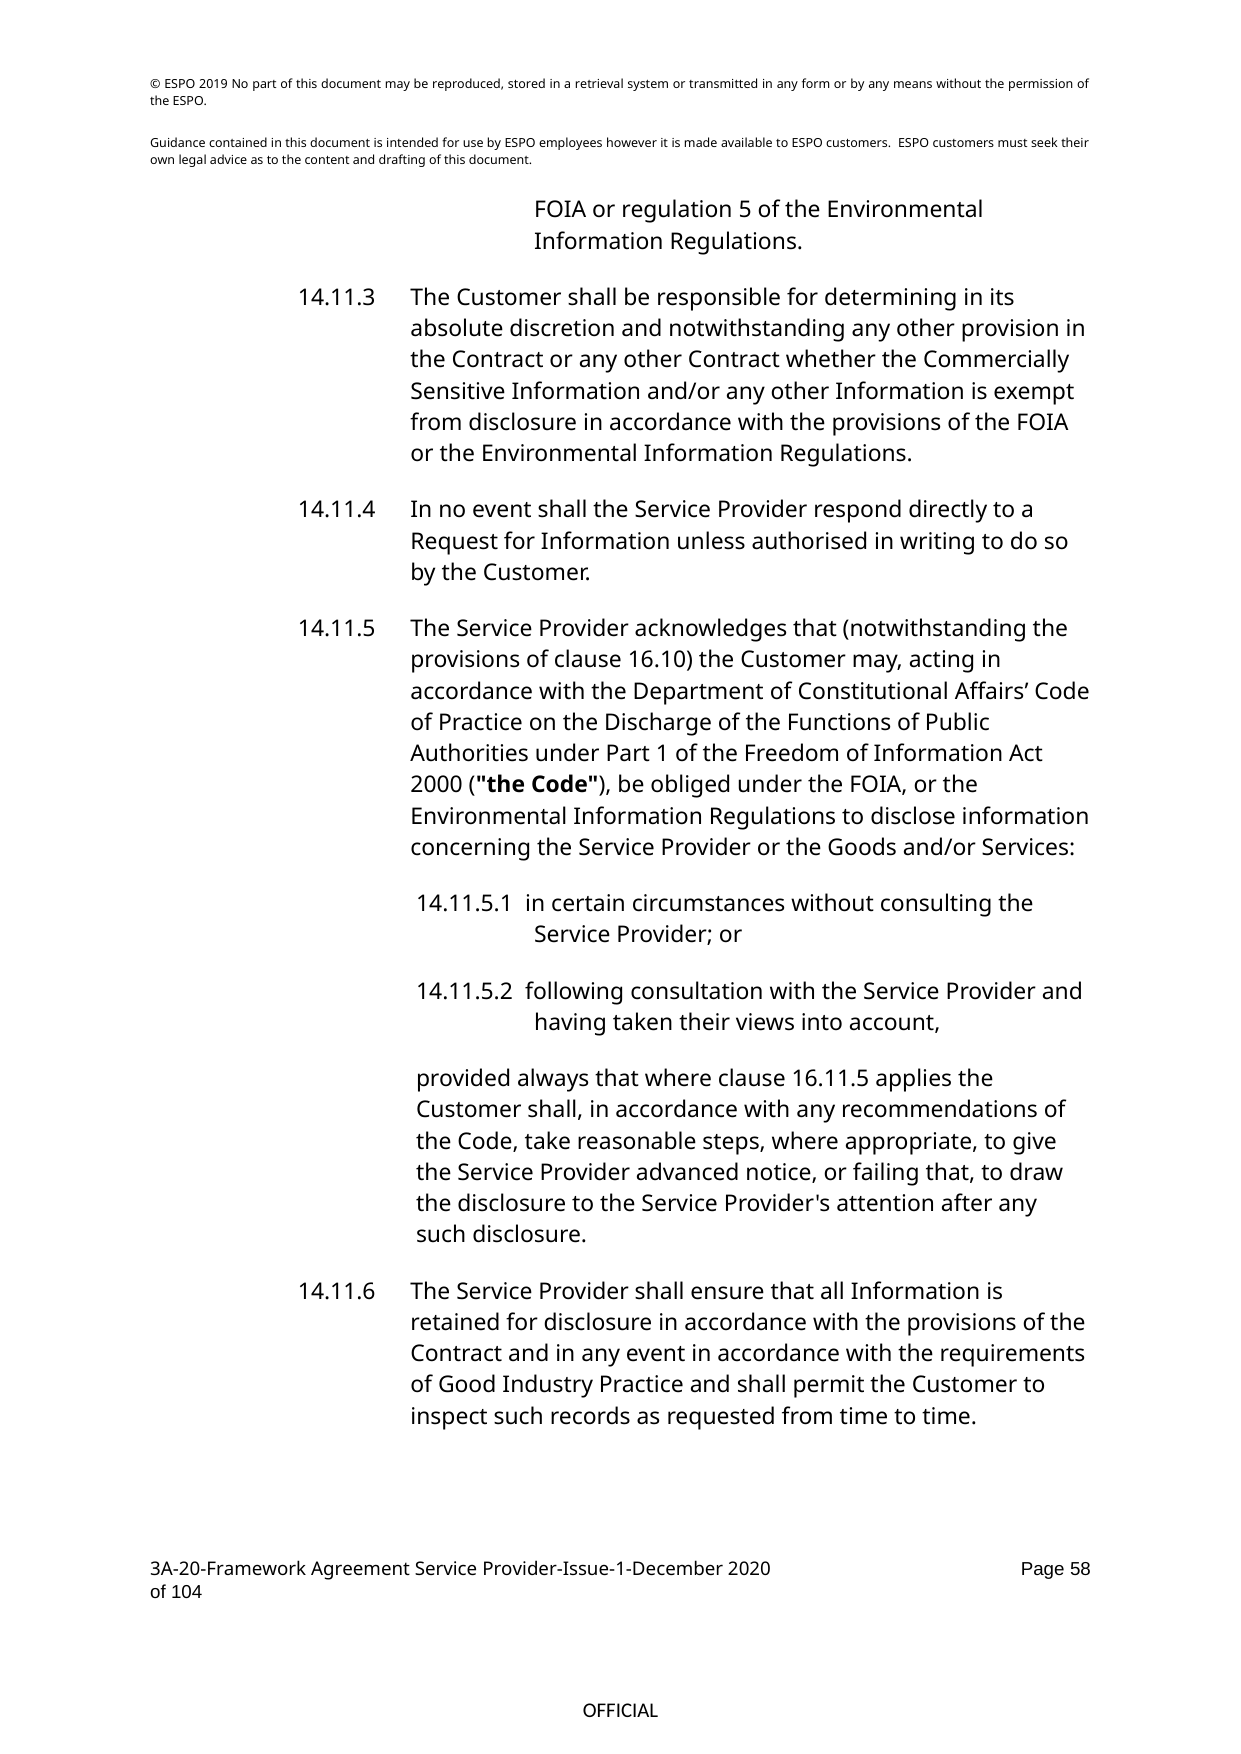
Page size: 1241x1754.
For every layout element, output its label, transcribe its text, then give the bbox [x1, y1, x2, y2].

text provided always that where clause 16.11.5 applies the Customer shall, in accordance with any recommendations of the Code, take reasonable steps, where appropriate, to give the Service Provider advanced notice, or failing that, to draw the disclosure to the Service Provider's attention after any such disclosure. [416, 1062, 1090, 1249]
subtitle The Service Provider acknowledges that (notwithstanding the provisions of clause 16.10) the Customer may, acting in accordance with the Department of Constitutional Affairs’ Code of Practice on the Discharge of the Functions of Public Authorities under Part 1 of the Freedom of Information Act 2000 ("the Code"), be obliged under the FOIA, or the Environmental Information Regulations to disclose information concerning the Service Provider or the Goods and/or Services: [298, 612, 1090, 862]
subtitle following consultation with the Service Provider and having taken their views into account, [416, 974, 1090, 1037]
subtitle The Service Provider shall ensure that all Information is retained for disclosure in accordance with the provisions of the Contract and in any event in accordance with the requirements of Good Industry Practice and shall permit the Customer to inspect such records as requested from time to time. [298, 1274, 1090, 1431]
subtitle The Customer shall be responsible for determining in its absolute discretion and notwithstanding any other provision in the Contract or any other Contract whether the Commercially Sensitive Information and/or any other Information is exempt from disclosure in accordance with the provisions of the FOIA or the Environmental Information Regulations. [298, 281, 1090, 468]
subtitle In no event shall the Service Provider respond directly to a Request for Information unless authorised in writing to do so by the Customer. [298, 493, 1090, 587]
subtitle in certain circumstances without consulting the Service Provider; or [416, 887, 1090, 949]
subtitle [416, 193, 1090, 256]
